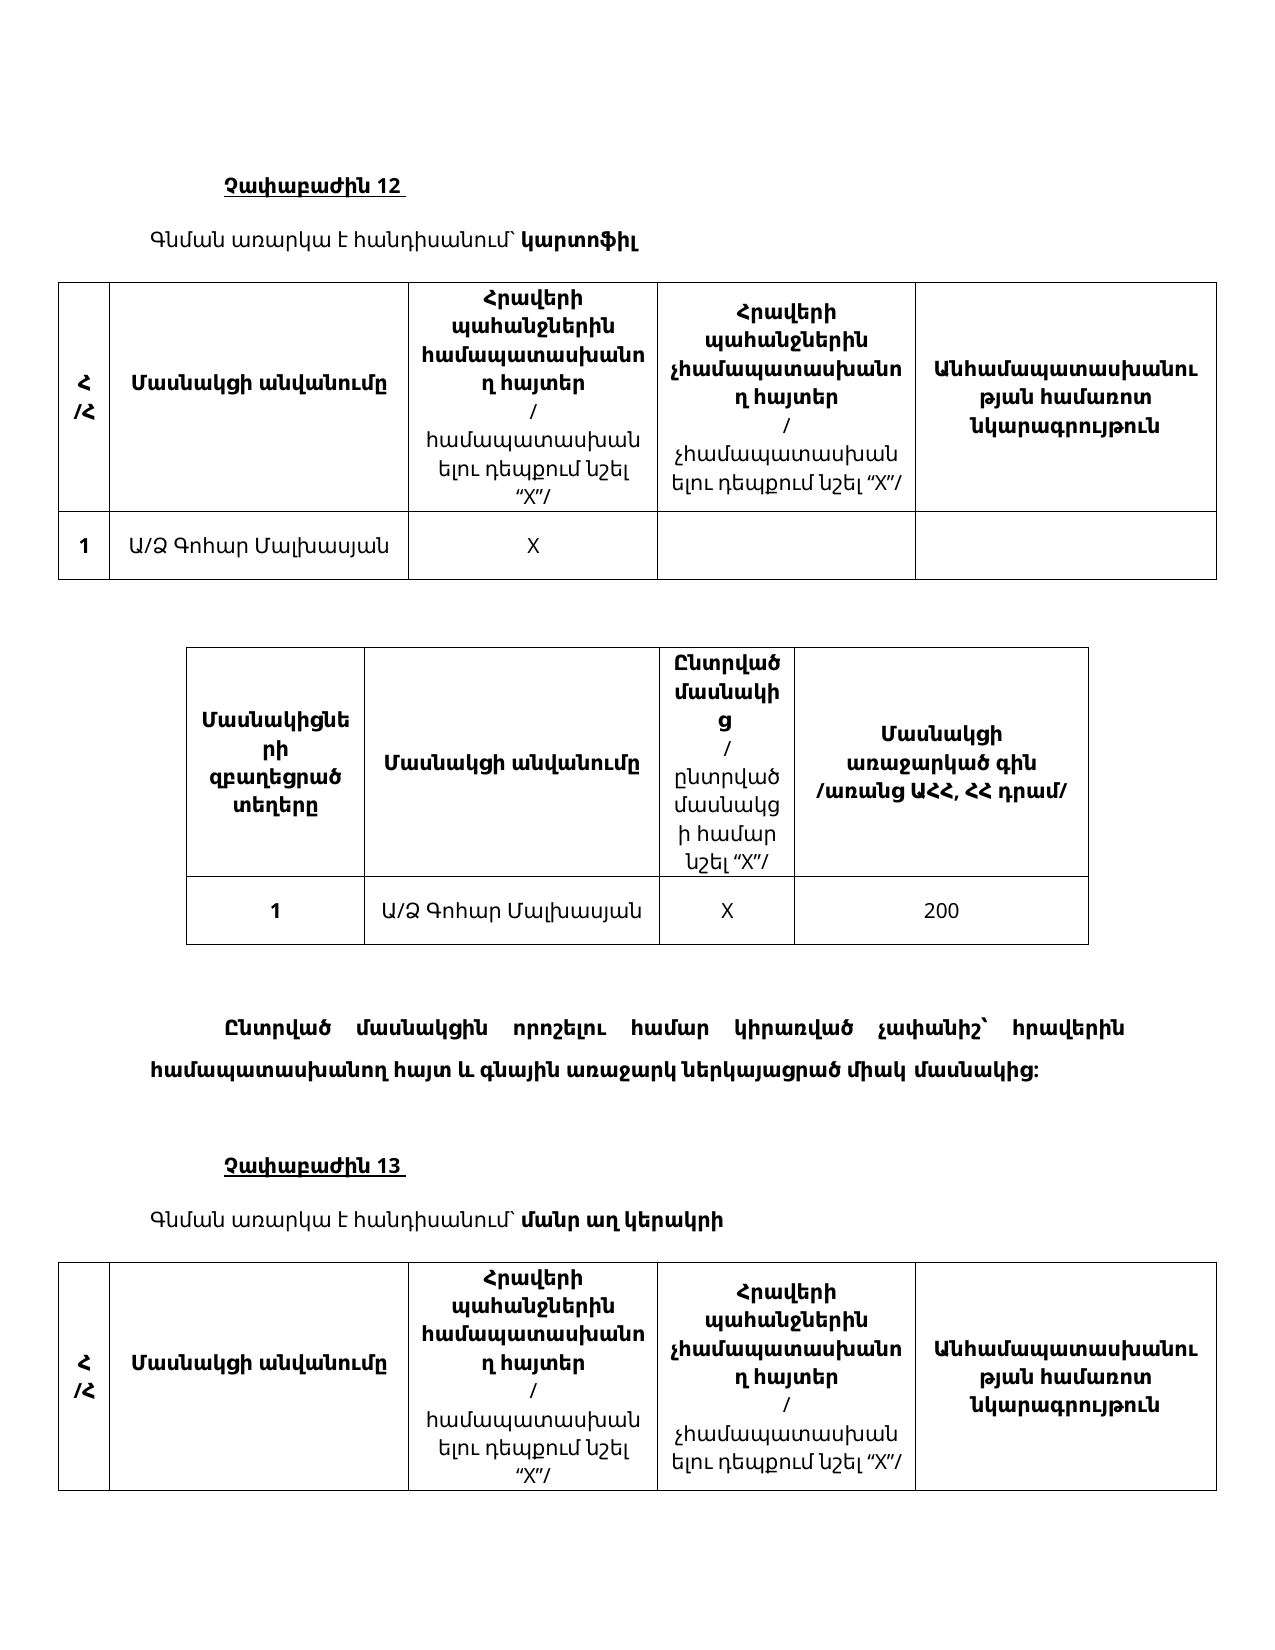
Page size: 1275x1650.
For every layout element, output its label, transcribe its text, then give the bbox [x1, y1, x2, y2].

table_header Հրավերի պահանջներին չհամապատասխանող հայտեր /չհամապատասխանելու դեպքում նշել “X”/ [658, 1263, 915, 1490]
text Գնման առարկա է հանդիսանում` կարտոֆիլ [150, 225, 1125, 253]
table_header Անհամապատասխանության համառոտ նկարագրույթուն [916, 1263, 1216, 1490]
table_header Հ/Հ [59, 1263, 109, 1490]
table_header Հրավերի պահանջներին չհամապատասխանող հայտեր /չհամապատասխանելու դեպքում նշել “X”/ [658, 283, 915, 511]
table_header Հրավերի պահանջներին համապատասխանող հայտեր /համապատասխանելու դեպքում նշել “X”/ [409, 1263, 657, 1490]
table_header Մասնակցի անվանումը [110, 1263, 408, 1490]
text Գնման առարկա է հանդիսանում` մանր աղ կերակրի [150, 1205, 1125, 1233]
table_header Հ/Հ [59, 283, 109, 511]
table_cell 1 [187, 877, 364, 944]
text Չափաբաժին 13 [150, 1151, 1125, 1180]
table_header Մասնակցի առաջարկած գին /առանց ԱՀՀ, ՀՀ դրամ/ [795, 648, 1088, 876]
table_cell [916, 512, 1216, 579]
text Չափաբաժին 12 [150, 172, 1125, 200]
table_header Մասնակիցների զբաղեցրած տեղերը [187, 648, 364, 876]
table_cell [658, 512, 915, 579]
table_header Մասնակցի անվանումը [365, 648, 659, 876]
table_cell X [660, 877, 794, 944]
table_header Հրավերի պահանջներին համապատասխանող հայտեր /համապատասխանելու դեպքում նշել “X”/ [409, 283, 657, 511]
table_header Անհամապատասխանության համառոտ նկարագրույթուն [916, 283, 1216, 511]
table_cell 200 [795, 877, 1088, 944]
table_header Ընտրված մասնակից /ընտրված մասնակցի համար նշել “X”/ [660, 648, 794, 876]
table_cell X [409, 512, 657, 579]
table_cell 1 [59, 512, 109, 579]
text Ընտրված մասնակցին որոշելու համար կիրառված չափանիշ՝ հրավերին համապատասխանող հայտ և գնային առաջարկ ներկայացրած միակ մասնակից: [150, 1013, 1125, 1084]
table_cell Ա/Ձ Գոհար Մալխասյան [365, 877, 659, 944]
table_cell Ա/Ձ Գոհար Մալխասյան [110, 512, 408, 579]
table_header Մասնակցի անվանումը [110, 283, 408, 511]
